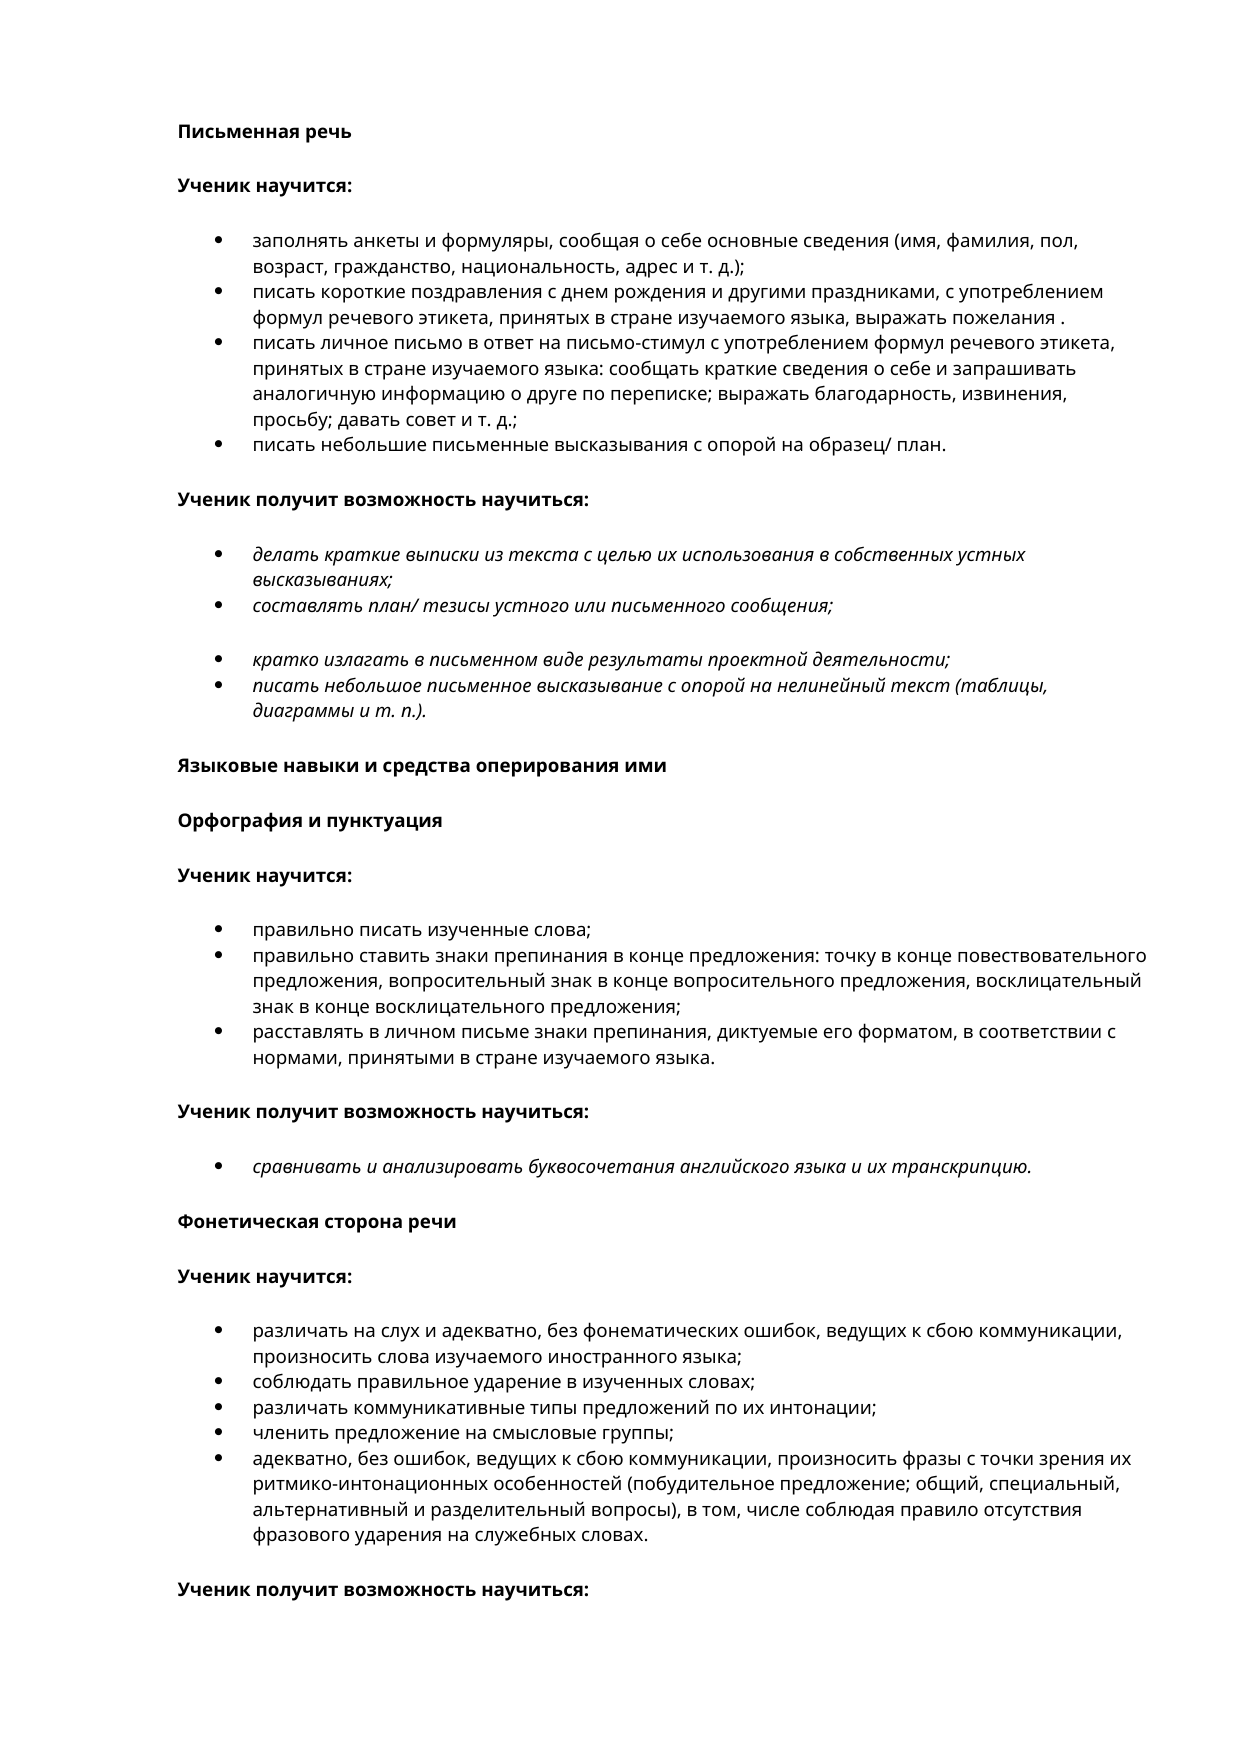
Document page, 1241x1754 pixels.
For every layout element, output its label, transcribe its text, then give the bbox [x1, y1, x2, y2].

list расставлять в личном письме знаки препинания, диктуемые его форматом, в соответствии с нормами, принятыми в стране изучаемого языка. [215, 1019, 1152, 1070]
list писать небольшие письменные высказывания с опорой на образец/ план. [215, 432, 1152, 457]
text Орфография и пунктуация [177, 807, 1152, 833]
text Письменная речь [177, 118, 1152, 144]
text Ученик получит возможность научиться: [177, 1576, 1152, 1602]
list составлять план/ тезисы устного или письменного сообщения; [215, 592, 1152, 618]
list кратко излагать в письменном виде результаты проектной деятельности; [215, 647, 1152, 672]
list делать краткие выписки из текста с целью их использования в собственных устных высказываниях; [215, 541, 1152, 592]
text Ученик научится: [177, 173, 1152, 198]
text Ученик получит возможность научиться: [177, 486, 1152, 512]
text Ученик получит возможность научиться: [177, 1099, 1152, 1124]
list писать личное письмо в ответ на письмо-стимул с употреблением формул речевого этикета, принятых в стране изучаемого языка: сообщать краткие сведения о себе и запрашивать аналогичную информацию о друге по переписке; выражать благодарность, извинения, просьбу; давать совет и т. д.; [215, 329, 1152, 432]
list соблюдать правильное ударение в изученных словах; [215, 1369, 1152, 1394]
list правильно ставить знаки препинания в конце предложения: точку в конце повествовательного предложения, вопросительный знак в конце вопросительного предложения, восклицательный знак в конце восклицательного предложения; [215, 942, 1152, 1019]
list заполнять анкеты и формуляры, сообщая о себе основные сведения (имя, фамилия, пол, возраст, гражданство, национальность, адрес и т. д.); [215, 227, 1152, 278]
list различать коммуникативные типы предложений по их интонации; [215, 1394, 1152, 1420]
list правильно писать изученные слова; [215, 917, 1152, 942]
list писать небольшое письменное высказывание с опорой на нелинейный текст (таблицы, диаграммы и т. п.). [215, 672, 1152, 723]
list писать короткие поздравления с днем рождения и другими праздниками, с употреблением формул речевого этикета, принятых в стране изучаемого языка, выражать пожелания . [215, 278, 1152, 329]
list членить предложение на смысловые группы; [215, 1420, 1152, 1445]
text Ученик научится: [177, 1263, 1152, 1288]
list различать на слух и адекватно, без фонематических ошибок, ведущих к сбою коммуникации, произносить слова изучаемого иностранного языка; [215, 1318, 1152, 1369]
list адекватно, без ошибок, ведущих к сбою коммуникации, произносить фразы с точки зрения их ритмико-интонационных особенностей (побудительное предложение; общий, специальный, альтернативный и разделительный вопросы), в том, числе соблюдая правило отсутствия фразового ударения на служебных словах. [215, 1445, 1152, 1547]
text Фонетическая сторона речи [177, 1208, 1152, 1234]
text Языковые навыки и средства оперирования ими [177, 752, 1152, 778]
text Ученик научится: [177, 862, 1152, 887]
list сравнивать и анализировать буквосочетания английского языка и их транскрипцию. [215, 1153, 1152, 1179]
